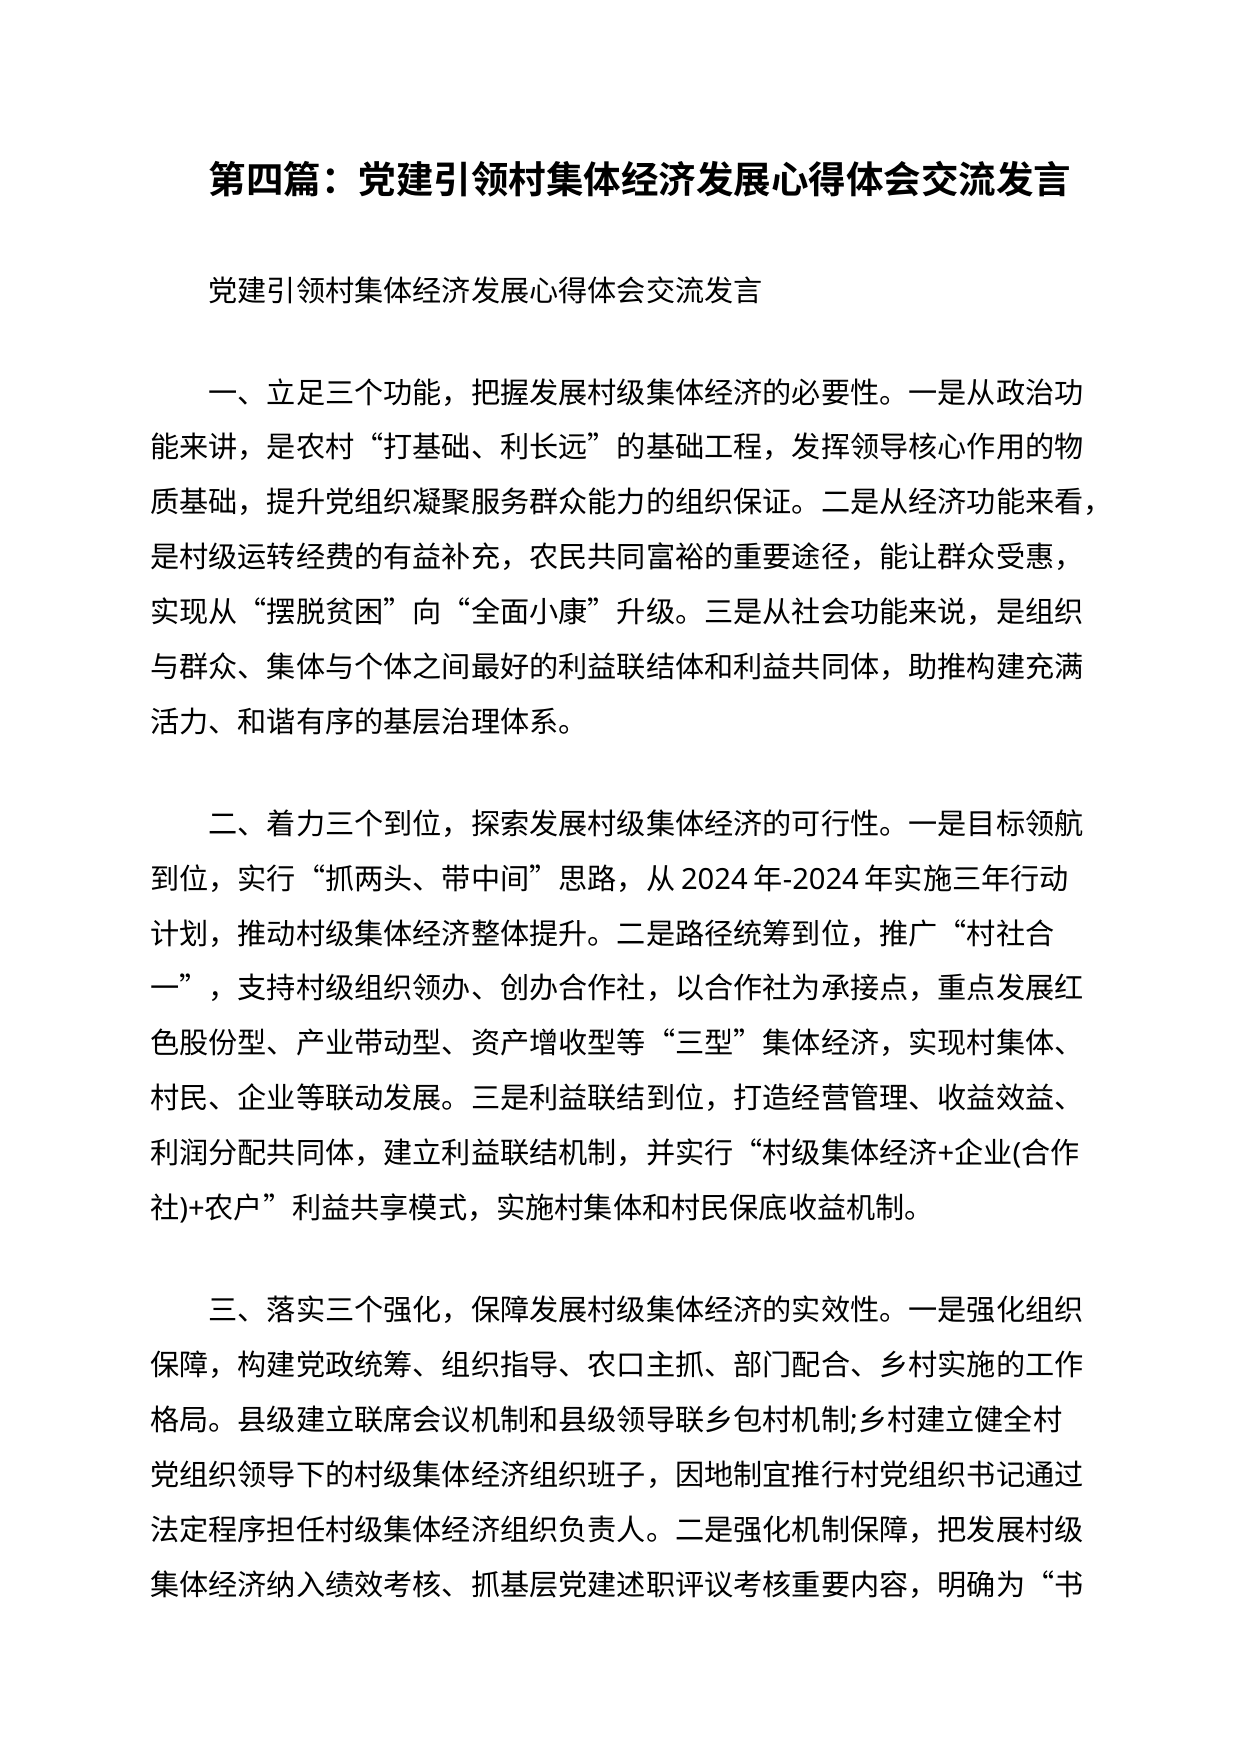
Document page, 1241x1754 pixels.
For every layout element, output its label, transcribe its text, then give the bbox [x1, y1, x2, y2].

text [150, 1287, 1090, 1604]
text 第四篇：党建引领村集体经济发展心得体会交流发言 [150, 150, 1090, 204]
text 一、立足三个功能，把握发展村级集体经济的必要性。一是从政治功能来讲，是农村“打基础、利长远”的基础工程，发挥领导核心作用的物质基础，提升党组织凝聚服务群众能力的组织保证。二是从经济功能来看，是村级运转经费的有益补充，农民共同富裕的重要途径，能让群众受惠，实现从“摆脱贫困”向“全面小康”升级。三是从社会功能来说，是组织与群众、集体与个体之间最好的利益联结体和利益共同体，助推构建充满活力、和谐有序的基层治理体系。 [150, 369, 1090, 741]
text 党建引领村集体经济发展心得体会交流发言 [150, 267, 1090, 310]
text 二、着力三个到位，探索发展村级集体经济的可行性。一是目标领航到位，实行“抓两头、带中间”思路，从2024年-2024年实施三年行动计划，推动村级集体经济整体提升。二是路径统筹到位，推广“村社合一”，支持村级组织领办、创办合作社，以合作社为承接点，重点发展红色股份型、产业带动型、资产增收型等“三型”集体经济，实现村集体、村民、企业等联动发展。三是利益联结到位，打造经营管理、收益效益、利润分配共同体，建立利益联结机制，并实行“村级集体经济+企业(合作社)+农户”利益共享模式，实施村集体和村民保底收益机制。 [150, 800, 1090, 1227]
